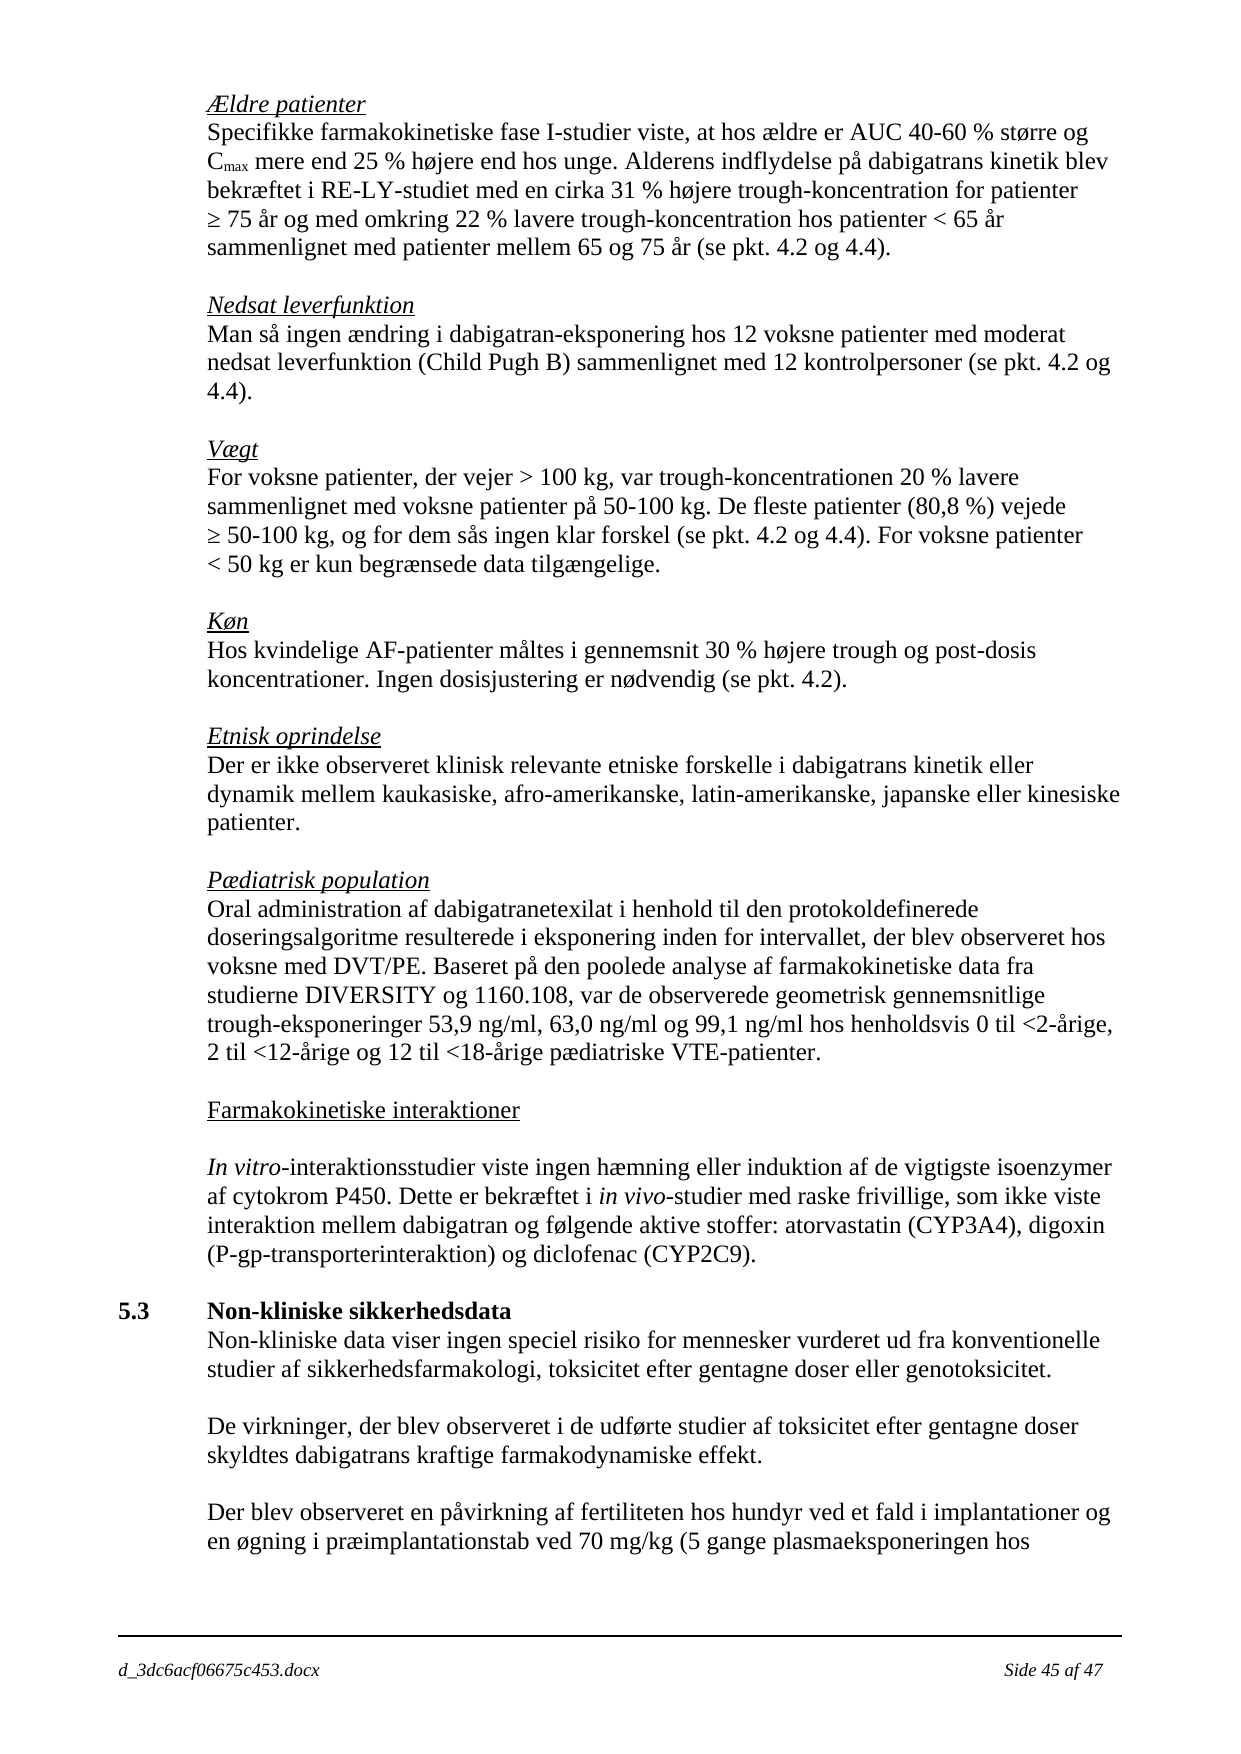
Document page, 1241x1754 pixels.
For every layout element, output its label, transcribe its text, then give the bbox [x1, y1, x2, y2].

text Køn [207, 606, 1122, 635]
text Ældre patienter [207, 89, 1122, 117]
list De virkninger, der blev observeret i de udførte studier af toksicitet efter gentagne doser skyldtes dabigatrans kraftige farmakodynamiske effekt. [207, 1411, 1121, 1469]
text 5.3 Non-kliniske sikkerhedsdata [118, 1296, 1122, 1325]
text Farmakokinetiske interaktioner [207, 1095, 1122, 1124]
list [207, 1497, 1121, 1555]
text Etnisk oprindelse [207, 721, 1122, 750]
text Hos kvindelige AF-patienter måltes i gennemsnit 30 % højere trough og post-dosis koncentrationer. Ingen dosisjustering er nødvendig (se pkt. 4.2). [207, 635, 1122, 692]
text For voksne patienter, der vejer > 100 kg, var trough-koncentrationen 20 % lavere sammenlignet med voksne patienter på 50-100 kg. De fleste patienter (80,8 %) vejede ≥ 50-100 kg, og for dem sås ingen klar forskel (se pkt. 4.2 og 4.4). For voksne patienter < 50 kg er kun begrænsede data tilgængelige. [207, 462, 1122, 577]
text Pædiatrisk population [207, 865, 1122, 894]
text Nedsat leverfunktion [207, 290, 1122, 319]
text Specifikke farmakokinetiske fase I-studier viste, at hos ældre er AUC 40-60 % større og Cmax mere end 25 % højere end hos unge. Alderens indflydelse på dabigatrans kinetik blev bekræftet i RE-LY-studiet med en cirka 31 % højere trough-koncentration for patienter ≥ 75 år og med omkring 22 % lavere trough-koncentration hos patienter < 65 år sammenlignet med patienter mellem 65 og 75 år (se pkt. 4.2 og 4.4). [207, 117, 1122, 261]
list Non-kliniske data viser ingen speciel risiko for mennesker vurderet ud fra konventionelle studier af sikkerhedsfarmakologi, toksicitet efter gentagne doser eller genotoksicitet. [207, 1325, 1121, 1382]
text Vægt [207, 434, 1122, 462]
text Der er ikke observeret klinisk relevante etniske forskelle i dabigatrans kinetik eller dynamik mellem kaukasiske, afro-amerikanske, latin-amerikanske, japanske eller kinesiske patienter. [207, 750, 1122, 836]
text Oral administration af dabigatranetexilat i henhold til den protokoldefinerede doseringsalgoritme resulterede i eksponering inden for intervallet, der blev observeret hos voksne med DVT/PE. Baseret på den poolede analyse af farmakokinetiske data fra studierne DIVERSITY og 1160.108, var de observerede geometrisk gennemsnitlige trough-eksponeringer 53,9 ng/ml, 63,0 ng/ml og 99,1 ng/ml hos henholdsvis 0 til <2-årige, 2 til <12-årige og 12 til <18-årige pædiatriske VTE-patienter. [207, 894, 1122, 1066]
text In vitro-interaktionsstudier viste ingen hæmning eller induktion af de vigtigste isoenzymer af cytokrom P450. Dette er bekræftet i in vivo-studier med raske frivillige, som ikke viste interaktion mellem dabigatran og følgende aktive stoffer: atorvastatin (CYP3A4), digoxin (P-gp-transporterinteraktion) og diclofenac (CYP2C9). [207, 1152, 1122, 1267]
text Man så ingen ændring i dabigatran-eksponering hos 12 voksne patienter med moderat nedsat leverfunktion (Child Pugh B) sammenlignet med 12 kontrolpersoner (se pkt. 4.2 og 4.4). [207, 319, 1122, 405]
